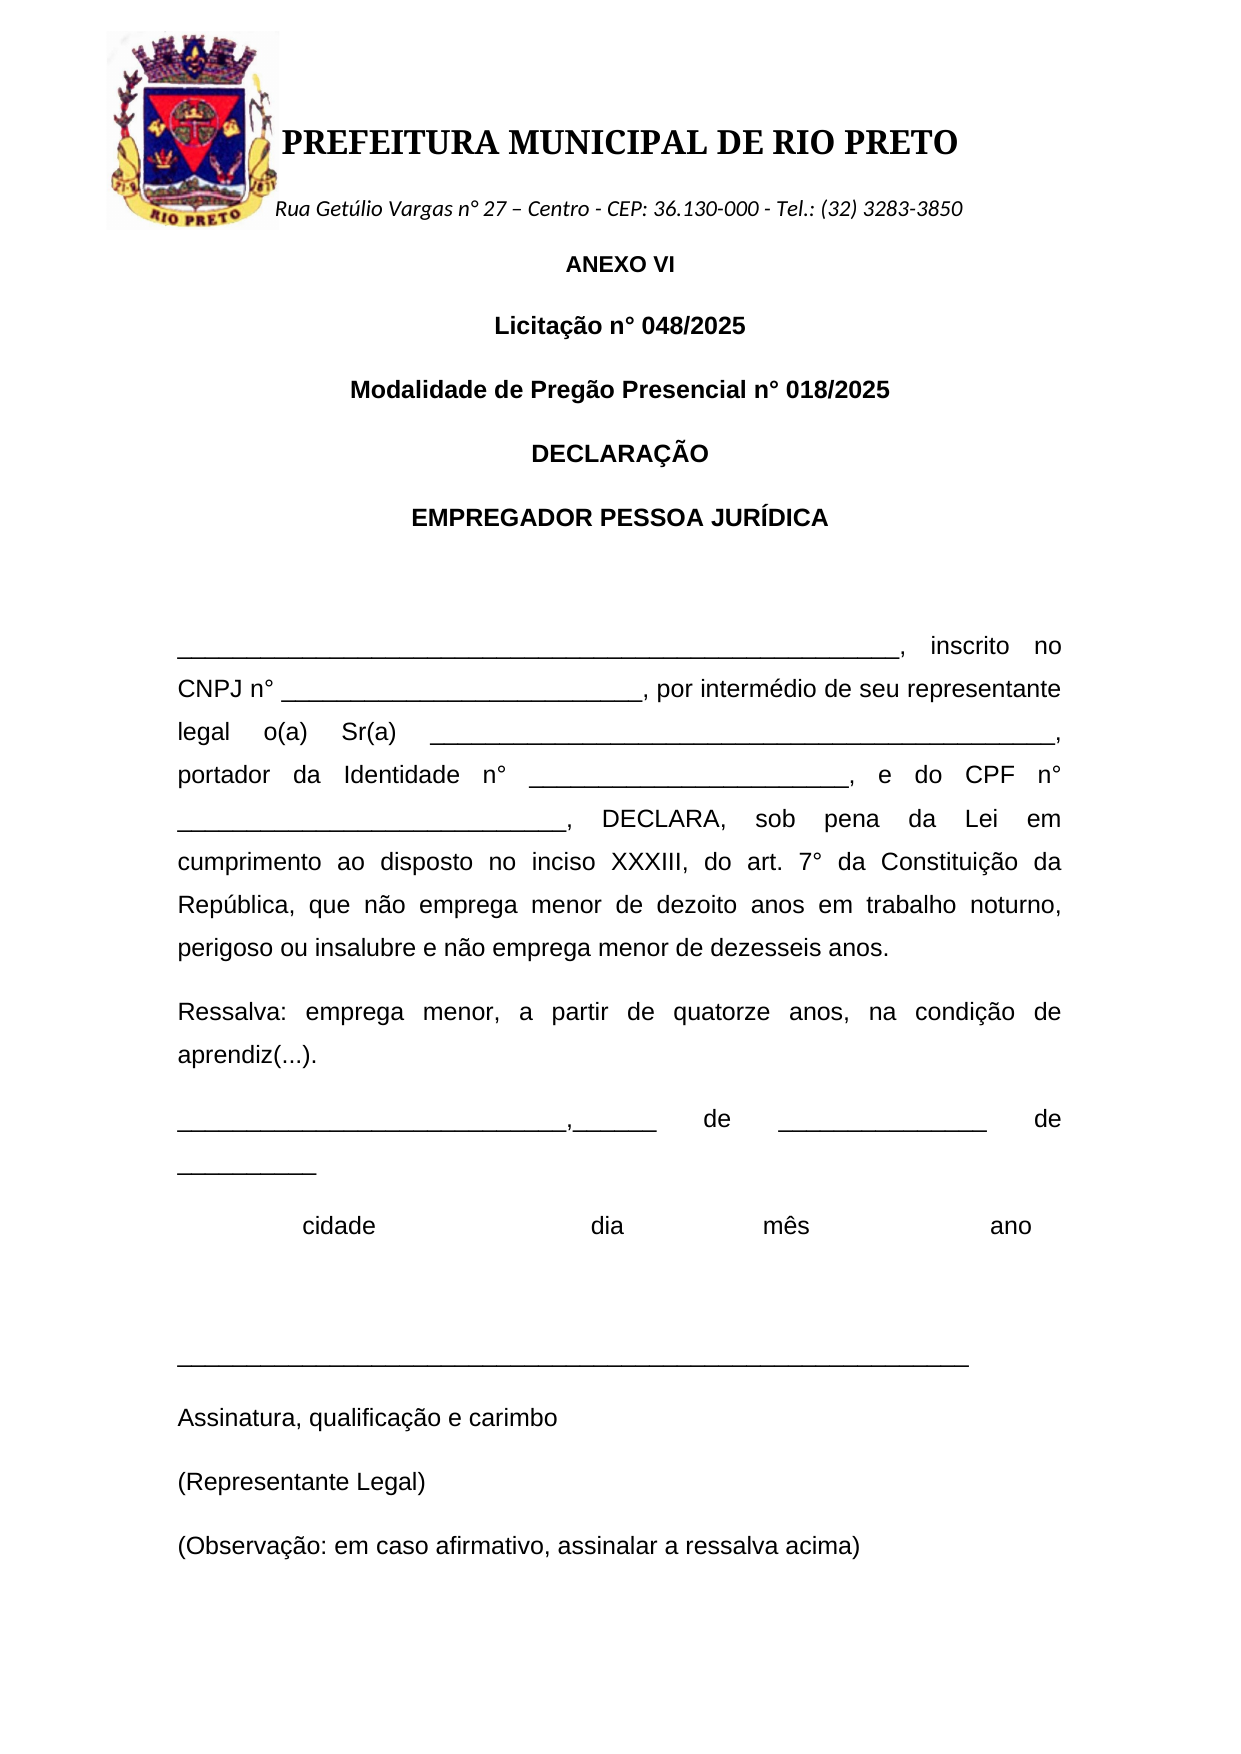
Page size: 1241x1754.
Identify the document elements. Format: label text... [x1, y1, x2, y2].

picture [106, 31, 280, 230]
text ____________________________________________________, inscrito no CNPJ n° __________________________, por intermédio de seu representante legal o(a) Sr(a) _____________________________________________, portador da Identidade n° _______________________, e do CPF n° ____________________________, DECLARA, sob pena da Lei em cumprimento ao disposto no inciso XXXIII, do art. 7° da Constituição da República, que não emprega menor de dezoito anos em trabalho noturno, perigoso ou insalubre e não emprega menor de dezesseis anos. [177, 631, 1063, 962]
text _________________________________________________________ [177, 1339, 1063, 1368]
text DECLARAÇÃO [177, 439, 1063, 468]
text Assinatura, qualificação e carimbo [177, 1403, 1063, 1432]
text EMPREGADOR PESSOA JURÍDICA [177, 503, 1063, 532]
text cidade dia mês ano [177, 1211, 1063, 1240]
text (Representante Legal) [177, 1467, 1063, 1496]
text Modalidade de Pregão Presencial n° 018/2025 [177, 375, 1063, 404]
text Ressalva: emprega menor, a partir de quatorze anos, na condição de aprendiz(...). [177, 997, 1063, 1069]
text ____________________________,______ de _______________ de __________ [177, 1104, 1063, 1176]
text ANEXO VI [177, 251, 1063, 277]
text Licitação n° 048/2025 [177, 311, 1063, 340]
text (Observação: em caso afirmativo, assinalar a ressalva acima) [177, 1531, 1063, 1559]
